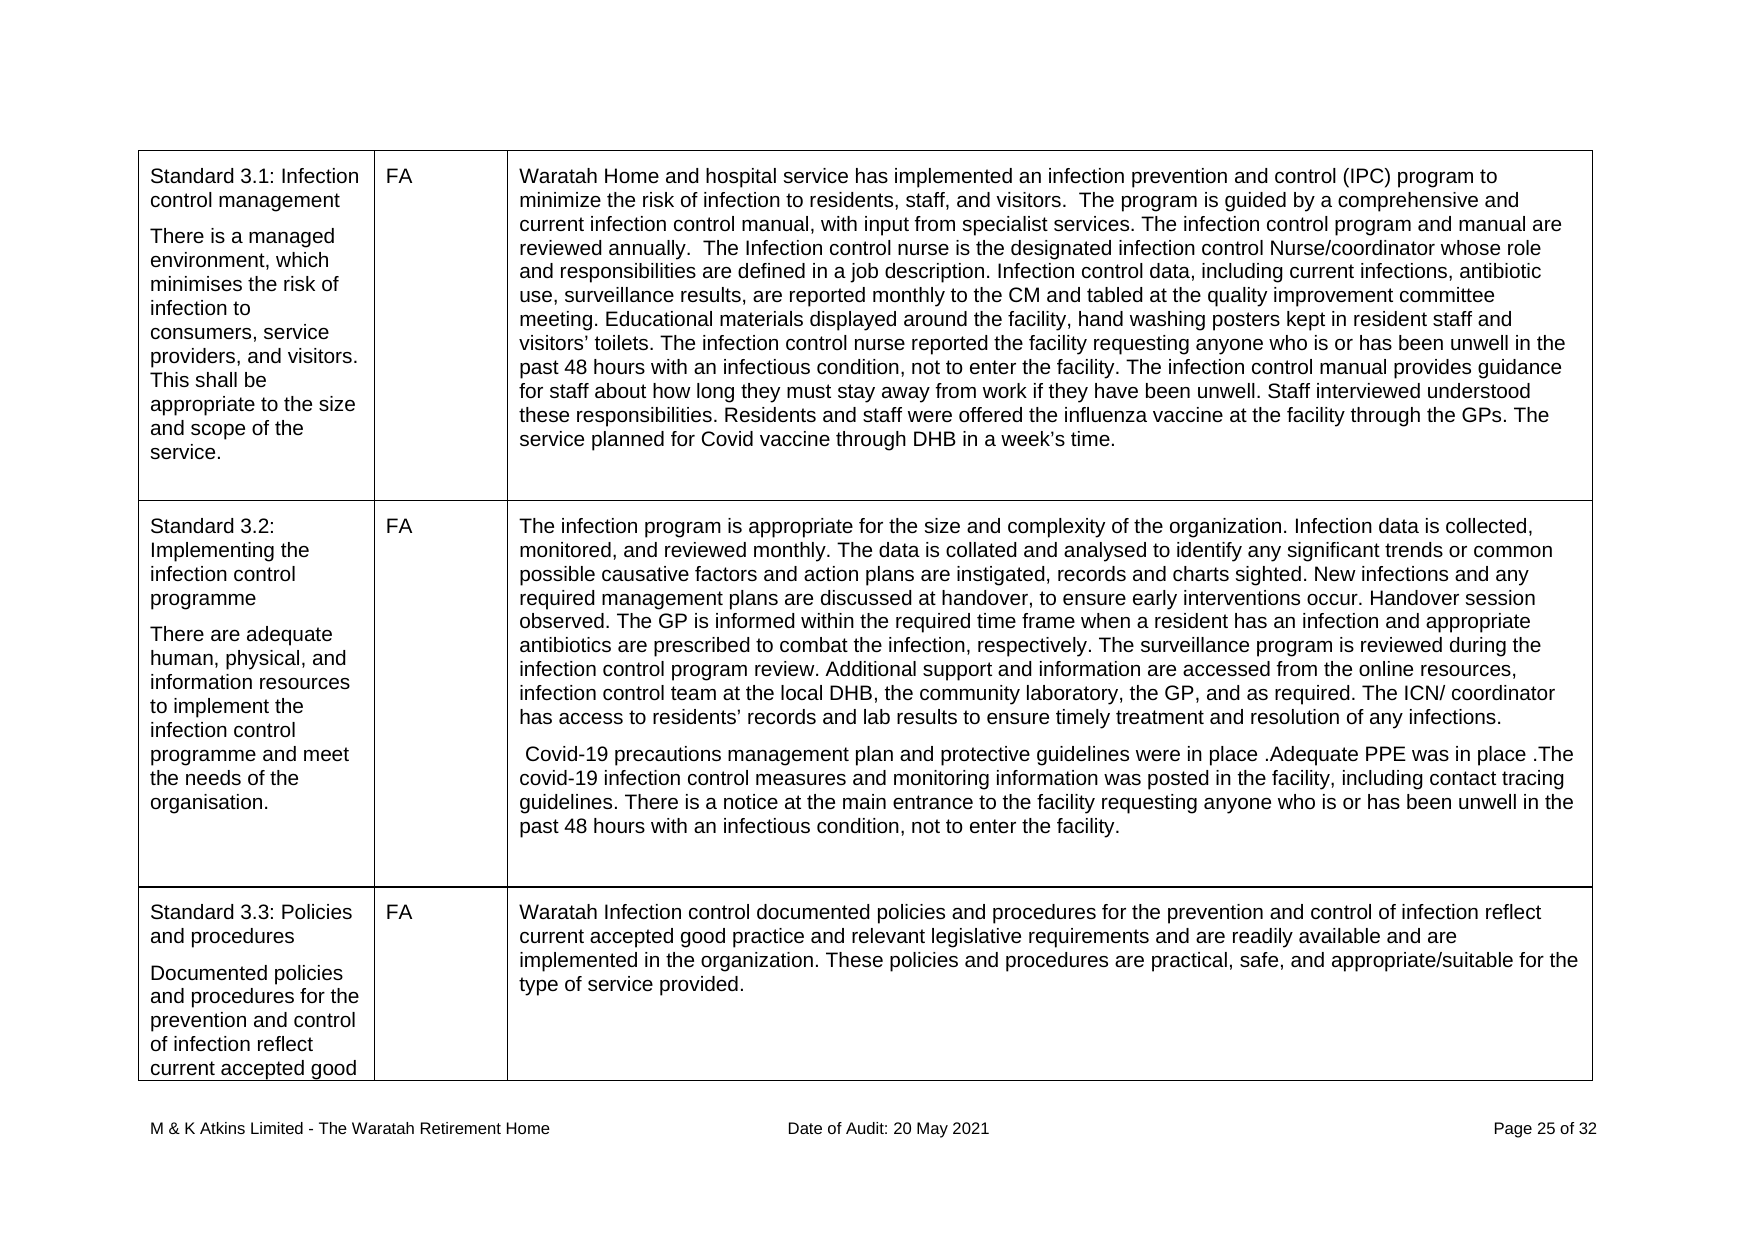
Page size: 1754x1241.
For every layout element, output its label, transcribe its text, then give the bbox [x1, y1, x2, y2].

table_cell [508, 888, 1592, 1080]
table_cell FA [375, 151, 507, 500]
table_cell FA [375, 501, 507, 886]
table_cell Standard 3.1: Infection control management There is a managed environment, which minimises the risk of infection to consumers, service providers, and visitors. This shall be appropriate to the size and scope of the service. [139, 151, 374, 500]
table_cell Standard 3.2: Implementing the infection control programme There are adequate human, physical, and information resources to implement the infection control programme and meet the needs of the organisation. [139, 501, 374, 886]
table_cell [139, 888, 374, 1080]
table_cell FA [375, 888, 507, 1080]
table_cell Waratah Home and hospital service has implemented an infection prevention and control (IPC) program to minimize the risk of infection to residents, staff, and visitors. The program is guided by a comprehensive and current infection control manual, with input from specialist services. The infection control program and manual are reviewed annually. The Infection control nurse is the designated infection control Nurse/coordinator whose role and responsibilities are defined in a job description. Infection control data, including current infections, antibiotic use, surveillance results, are reported monthly to the CM and tabled at the quality improvement committee meeting. Educational materials displayed around the facility, hand washing posters kept in resident staff and visitors’ toilets. The infection control nurse reported the facility requesting anyone who is or has been unwell in the past 48 hours with an infectious condition, not to enter the facility. The infection control manual provides guidance for staff about how long they must stay away from work if they have been unwell. Staff interviewed understood these responsibilities. Residents and staff were offered the influenza vaccine at the facility through the GPs. The service planned for Covid vaccine through DHB in a week’s time. [508, 151, 1592, 500]
table_cell The infection program is appropriate for the size and complexity of the organization. Infection data is collected, monitored, and reviewed monthly. The data is collated and analysed to identify any significant trends or common possible causative factors and action plans are instigated, records and charts sighted. New infections and any required management plans are discussed at handover, to ensure early interventions occur. Handover session observed. The GP is informed within the required time frame when a resident has an infection and appropriate antibiotics are prescribed to combat the infection, respectively. The surveillance program is reviewed during the infection control program review. Additional support and information are accessed from the online resources, infection control team at the local DHB, the community laboratory, the GP, and as required. The ICN/ coordinator has access to residents’ records and lab results to ensure timely treatment and resolution of any infections. Covid-19 precautions management plan and protective guidelines were in place .Adequate PPE was in place .The covid-19 infection control measures and monitoring information was posted in the facility, including contact tracing guidelines. There is a notice at the main entrance to the facility requesting anyone who is or has been unwell in the past 48 hours with an infectious condition, not to enter the facility. [508, 501, 1592, 886]
